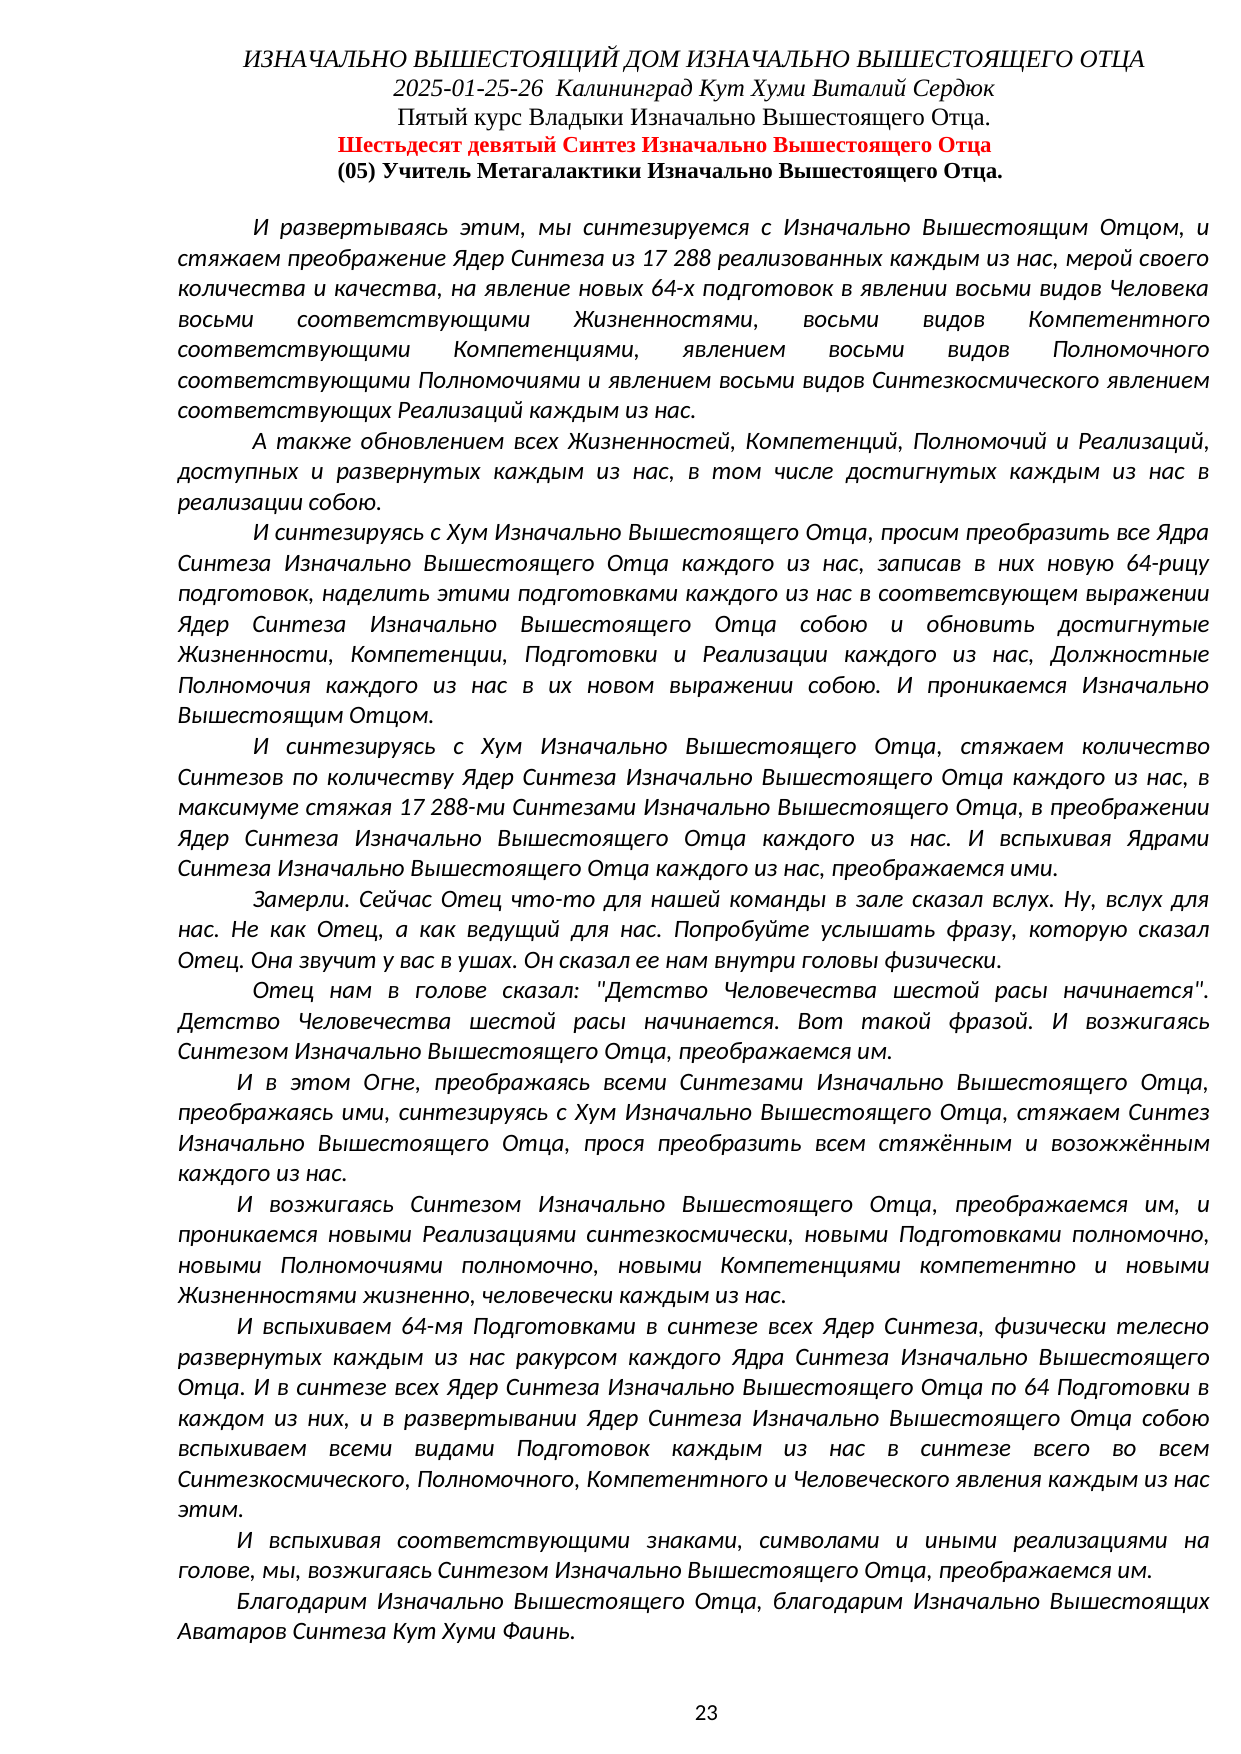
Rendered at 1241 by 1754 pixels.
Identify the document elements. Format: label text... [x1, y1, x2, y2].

text И вспыхивая соответствующими знаками, символами и иными реализациями на голове, мы, возжигаясь Синтезом Изначально Вышестоящего Отца, преображаемся им. [177, 1524, 1211, 1585]
text Отец нам в голове сказал: "Детство Человечества шестой расы начинается". Детство Человечества шестой расы начинается. Вот такой фразой. И возжигаясь Синтезом Изначально Вышестоящего Отца, преображаемся им. [177, 974, 1211, 1066]
text И возжигаясь Синтезом Изначально Вышестоящего Отца, преображаемся им, и проникаемся новыми Реализациями синтезкосмически, новыми Подготовками полномочно, новыми Полномочиями полномочно, новыми Компетенциями компетентно и новыми Жизненностями жизненно, человечески каждым из нас. [177, 1188, 1211, 1310]
text И синтезируясь с Хум Изначально Вышестоящего Отца, просим преобразить все Ядра Синтеза Изначально Вышестоящего Отца каждого из нас, записав в них новую 64-рицу подготовок, наделить этими подготовками каждого из нас в соответсвующем выражении Ядер Синтеза Изначально Вышестоящего Отца собою и обновить достигнутые Жизненности, Компетенции, Подготовки и Реализации каждого из нас, Должностные Полномочия каждого из нас в их новом выражении собою. И проникаемся Изначально Вышестоящим Отцом. [177, 517, 1211, 730]
text Замерли. Сейчас Отец что-то для нашей команды в зале сказал вслух. Ну, вслух для нас. Не как Отец, а как ведущий для нас. Попробуйте услышать фразу, которую сказал Отец. Она звучит у вас в ушах. Он сказал ее нам внутри головы физически. [177, 883, 1211, 974]
text И развертываясь этим, мы синтезируемся с Изначально Вышестоящим Отцом, и стяжаем преображение Ядер Синтеза из 17 288 реализованных каждым из нас, мерой своего количества и качества, на явление новых 64-х подготовок в явлении восьми видов Человека восьми соответствующими Жизненностями, восьми видов Компетентного соответствующими Компетенциями, явлением восьми видов Полномочного соответствующими Полномочиями и явлением восьми видов Синтезкосмического явлением соответствующих Реализаций каждым из нас. [177, 211, 1211, 425]
text А также обновлением всех Жизненностей, Компетенций, Полномочий и Реализаций, доступных и развернутых каждым из нас, в том числе достигнутых каждым из нас в реализации собою. [177, 425, 1211, 517]
text И вспыхиваем 64-мя Подготовками в синтезе всех Ядер Синтеза, физически телесно развернутых каждым из нас ракурсом каждого Ядра Синтеза Изначально Вышестоящего Отца. И в синтезе всех Ядер Синтеза Изначально Вышестоящего Отца по 64 Подготовки в каждом из них, и в развертывании Ядер Синтеза Изначально Вышестоящего Отца собою вспыхиваем всеми видами Подготовок каждым из нас в синтезе всего во всем Синтезкосмического, Полномочного, Компетентного и Человеческого явления каждым из нас этим. [177, 1310, 1211, 1524]
text Благодарим Изначально Вышестоящего Отца, благодарим Изначально Вышестоящих Аватаров Синтеза Кут Хуми Фаинь. [177, 1585, 1211, 1646]
text И в этом Огне, преображаясь всеми Синтезами Изначально Вышестоящего Отца, преображаясь ими, синтезируясь с Хум Изначально Вышестоящего Отца, стяжаем Синтез Изначально Вышестоящего Отца, прося преобразить всем стяжённым и возожжённым каждого из нас. [177, 1066, 1211, 1188]
text И синтезируясь с Хум Изначально Вышестоящего Отца, стяжаем количество Синтезов по количеству Ядер Синтеза Изначально Вышестоящего Отца каждого из нас, в максимуме стяжая 17 288-ми Синтезами Изначально Вышестоящего Отца, в преображении Ядер Синтеза Изначально Вышестоящего Отца каждого из нас. И вспыхивая Ядрами Синтеза Изначально Вышестоящего Отца каждого из нас, преображаемся ими. [177, 730, 1211, 883]
